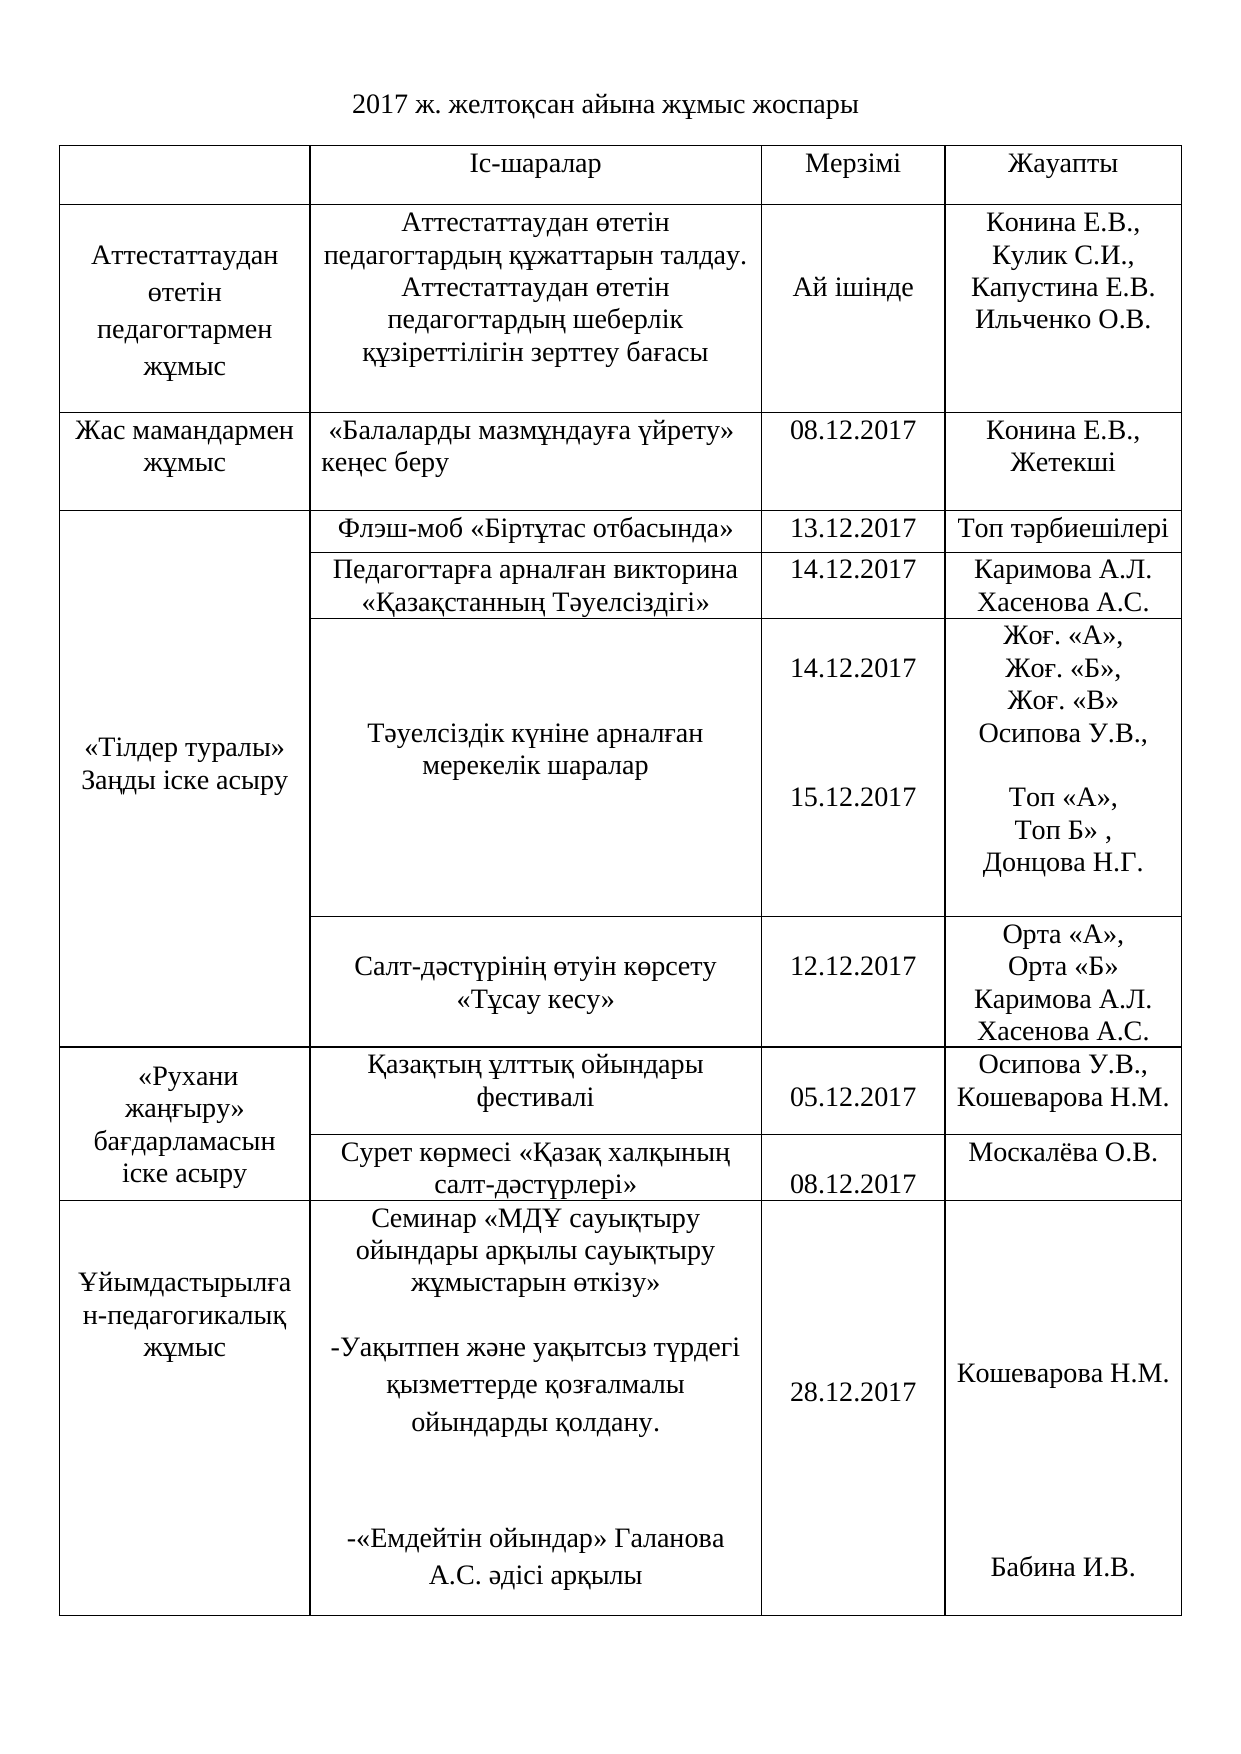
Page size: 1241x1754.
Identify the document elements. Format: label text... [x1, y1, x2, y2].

table_cell 08.12.2017 [762, 413, 944, 510]
table_cell 05.12.2017 [762, 1048, 944, 1134]
table_cell Аттестаттаудан өтетін педагогтардың құжаттарын талдау. Аттестаттаудан өтетін педагогтардың шеберлік құзіреттілігін зерттеу бағасы [311, 205, 761, 412]
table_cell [311, 1201, 761, 1615]
table_cell Каримова А.Л. Хасенова А.С. [946, 553, 1181, 617]
table_header [60, 146, 309, 204]
table_header Жауапты [946, 146, 1181, 204]
table_cell Ай ішінде [762, 205, 944, 412]
table_cell Флэш-моб «Біртұтас отбасында» [311, 511, 761, 552]
table_cell 12.12.2017 [762, 917, 944, 1046]
table_cell Конина Е.В., Жетекші [946, 413, 1181, 510]
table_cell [60, 1201, 309, 1615]
table_header Мерзімі [762, 146, 944, 204]
table_cell Жоғ. «А», Жоғ. «Б», Жоғ. «В» Осипова У.В., Топ «А», Топ Б» , Донцова Н.Г. [946, 619, 1181, 916]
table_cell Сурет көрмесі «Қазақ халқының салт-дәстүрлері» [311, 1135, 761, 1199]
table_cell 14.12.2017 [762, 553, 944, 617]
table_cell 08.12.2017 [762, 1135, 944, 1199]
table_cell 28.12.2017 [762, 1201, 944, 1615]
table_header Іс-шаралар [311, 146, 761, 204]
table_cell Жас мамандармен жұмыс [60, 413, 309, 510]
table_cell Топ тәрбиешілері [946, 511, 1181, 552]
table_cell «Рухани жаңғыру» бағдарламасын іске асыру [60, 1048, 309, 1199]
table_cell Орта «А», Орта «Б» Каримова А.Л. Хасенова А.С. [946, 917, 1181, 1046]
table_cell Москалёва О.В. [946, 1135, 1181, 1199]
table_cell Педагогтарға арналған викторина «Қазақстанның Тәуелсіздігі» [311, 553, 761, 617]
table_cell 13.12.2017 [762, 511, 944, 552]
table_cell Аттестаттаудан өтетін педагогтармен жұмыс [60, 205, 309, 412]
table_cell 14.12.2017 15.12.2017 [762, 619, 944, 916]
table_cell «Балаларды мазмұндауға үйрету» кеңес беру [311, 413, 761, 510]
table_cell «Тілдер туралы» Заңды іске асыру [60, 511, 309, 1046]
text 2017 ж. желтоқсан айына жұмыс жоспары [59, 87, 1152, 119]
table_cell Салт-дәстүрінің өтуін көрсету «Тұсау кесу» [311, 917, 761, 1046]
table_cell Тәуелсіздік күніне арналған мерекелік шаралар [311, 619, 761, 916]
table_cell Осипова У.В., Кошеварова Н.М. [946, 1048, 1181, 1134]
table_cell Конина Е.В., Кулик С.И., Капустина Е.В. Ильченко О.В. [946, 205, 1181, 412]
table_cell Қазақтың ұлттық ойындары фестивалі [311, 1048, 761, 1134]
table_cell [946, 1201, 1181, 1615]
